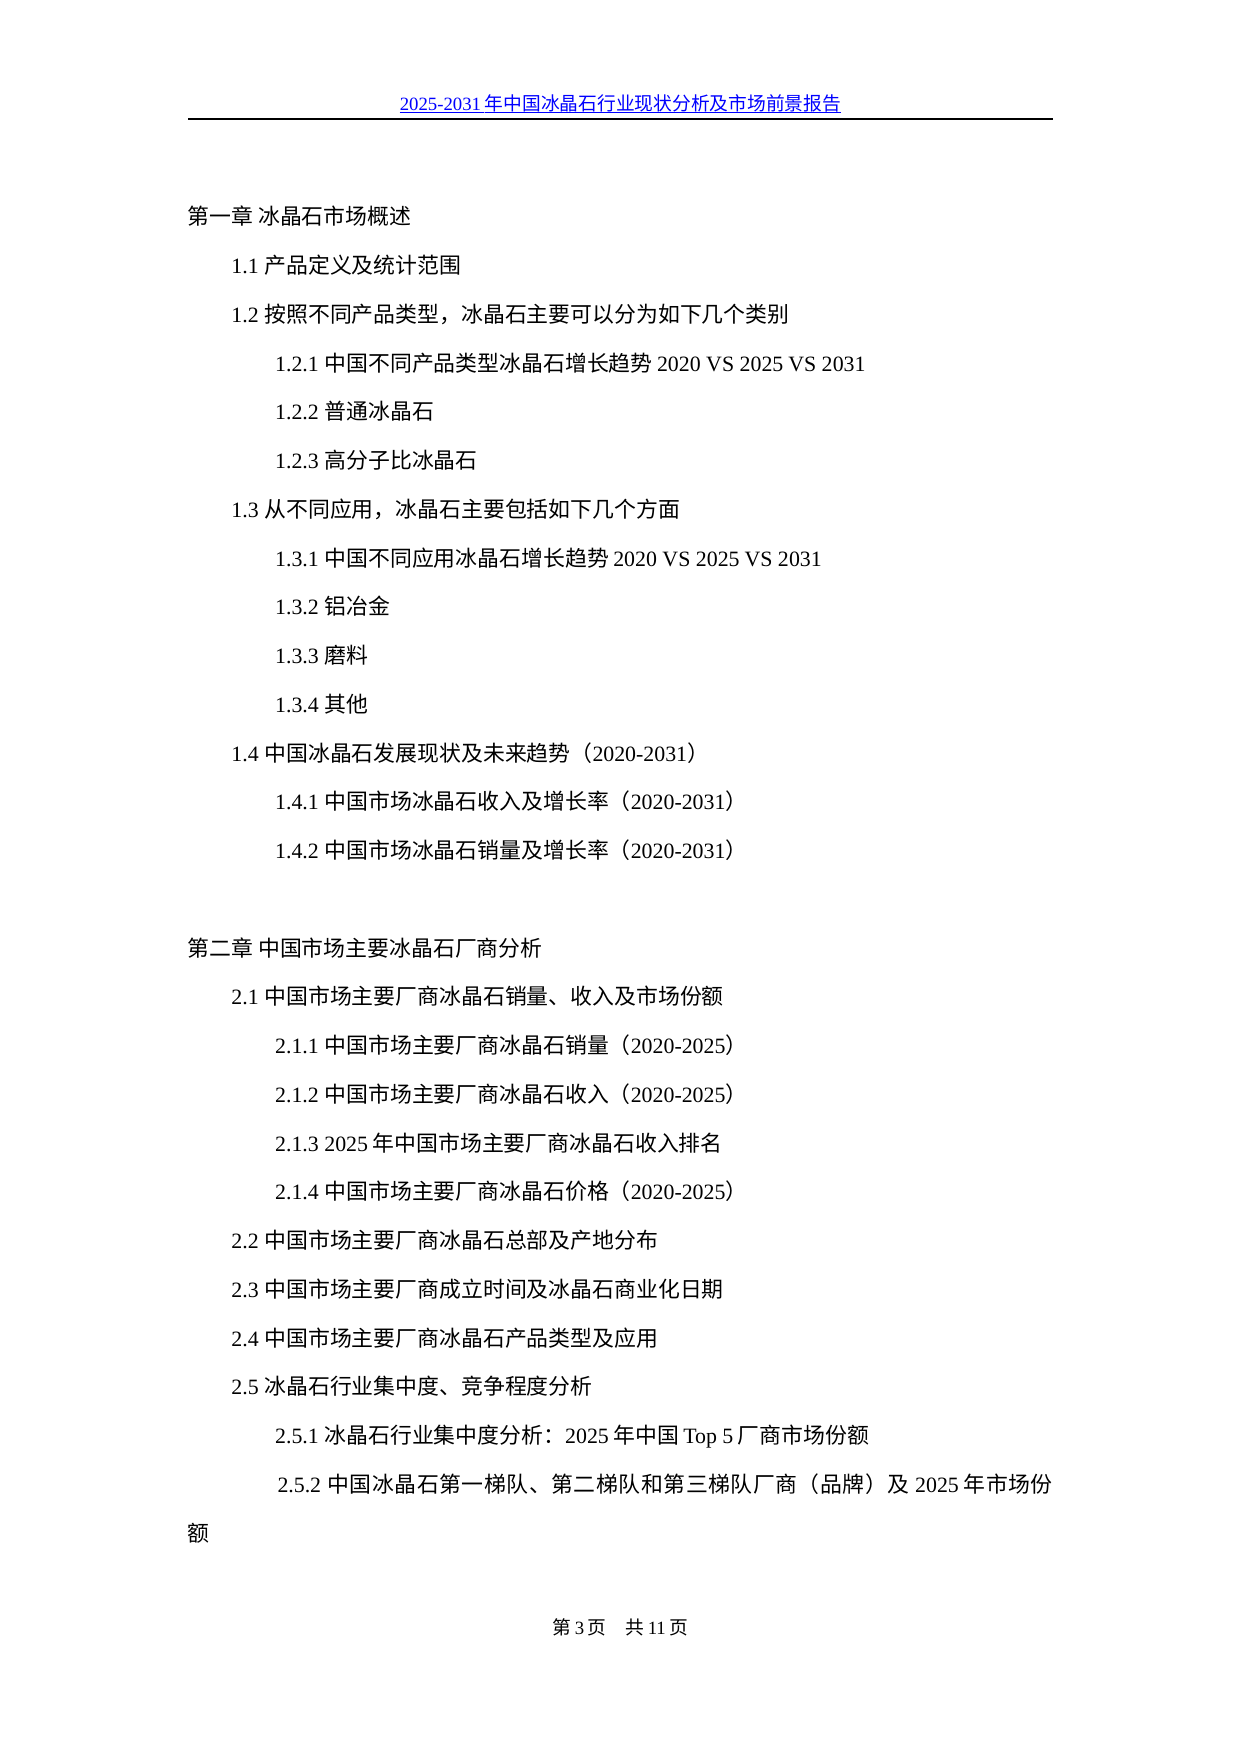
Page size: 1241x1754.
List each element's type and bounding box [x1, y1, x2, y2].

text [187, 150, 1053, 1548]
